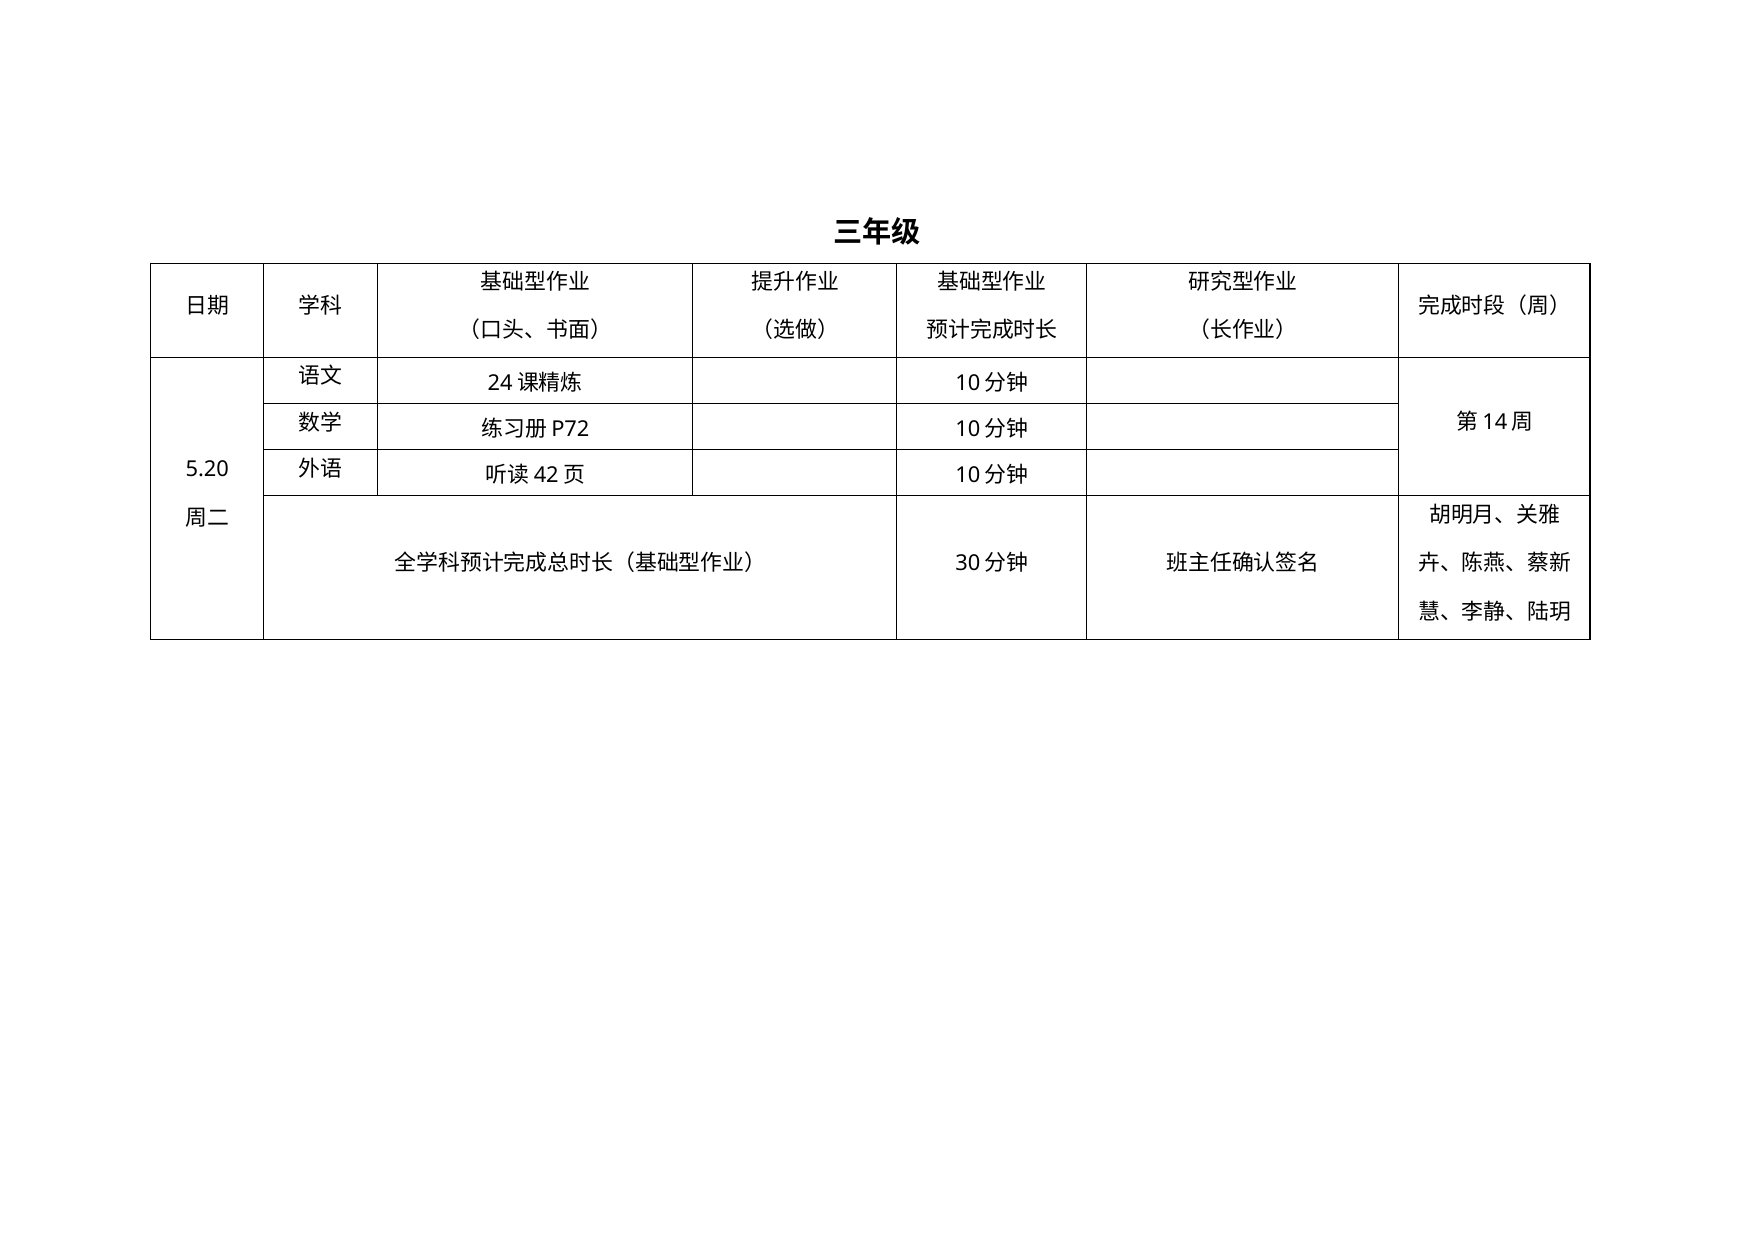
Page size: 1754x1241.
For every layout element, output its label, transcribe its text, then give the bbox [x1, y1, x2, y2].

table_cell 全学科预计完成总时长（基础型作业） [264, 496, 896, 639]
table_cell 听读42页 [378, 450, 692, 495]
table_cell [693, 450, 896, 495]
table_header 提升作业 （选做） [693, 264, 896, 357]
table_cell 数学 [264, 404, 377, 449]
table_cell 练习册P72 [378, 404, 692, 449]
table_header 基础型作业 预计完成时长 [897, 264, 1086, 357]
table_cell 语文 [264, 358, 377, 403]
table_header 研究型作业 （长作业） [1087, 264, 1398, 357]
table_cell 10分钟 [897, 404, 1086, 449]
table_cell 10分钟 [897, 358, 1086, 403]
table_cell 班主任确认签名 [1087, 496, 1398, 639]
table_cell 外语 [264, 450, 377, 495]
table_cell [1087, 450, 1398, 495]
table_cell [1087, 358, 1398, 403]
table_header 基础型作业 （口头、书面） [378, 264, 692, 357]
table_cell 10分钟 [897, 450, 1086, 495]
table_cell 5.20 周二 [151, 358, 263, 639]
table_header 学科 [264, 264, 377, 357]
text 三年级 [150, 198, 1604, 263]
table_cell [1087, 404, 1398, 449]
table_cell [693, 404, 896, 449]
table_cell 第14周 [1399, 358, 1589, 495]
table_cell 24课精炼 [378, 358, 692, 403]
table_cell 30分钟 [897, 496, 1086, 639]
table_cell [693, 358, 896, 403]
table_header 日期 [151, 264, 263, 357]
table_header 完成时段（周） [1399, 264, 1589, 357]
table_cell 胡明月、关雅卉、陈燕、蔡新慧、李静、陆玥 [1399, 496, 1589, 639]
